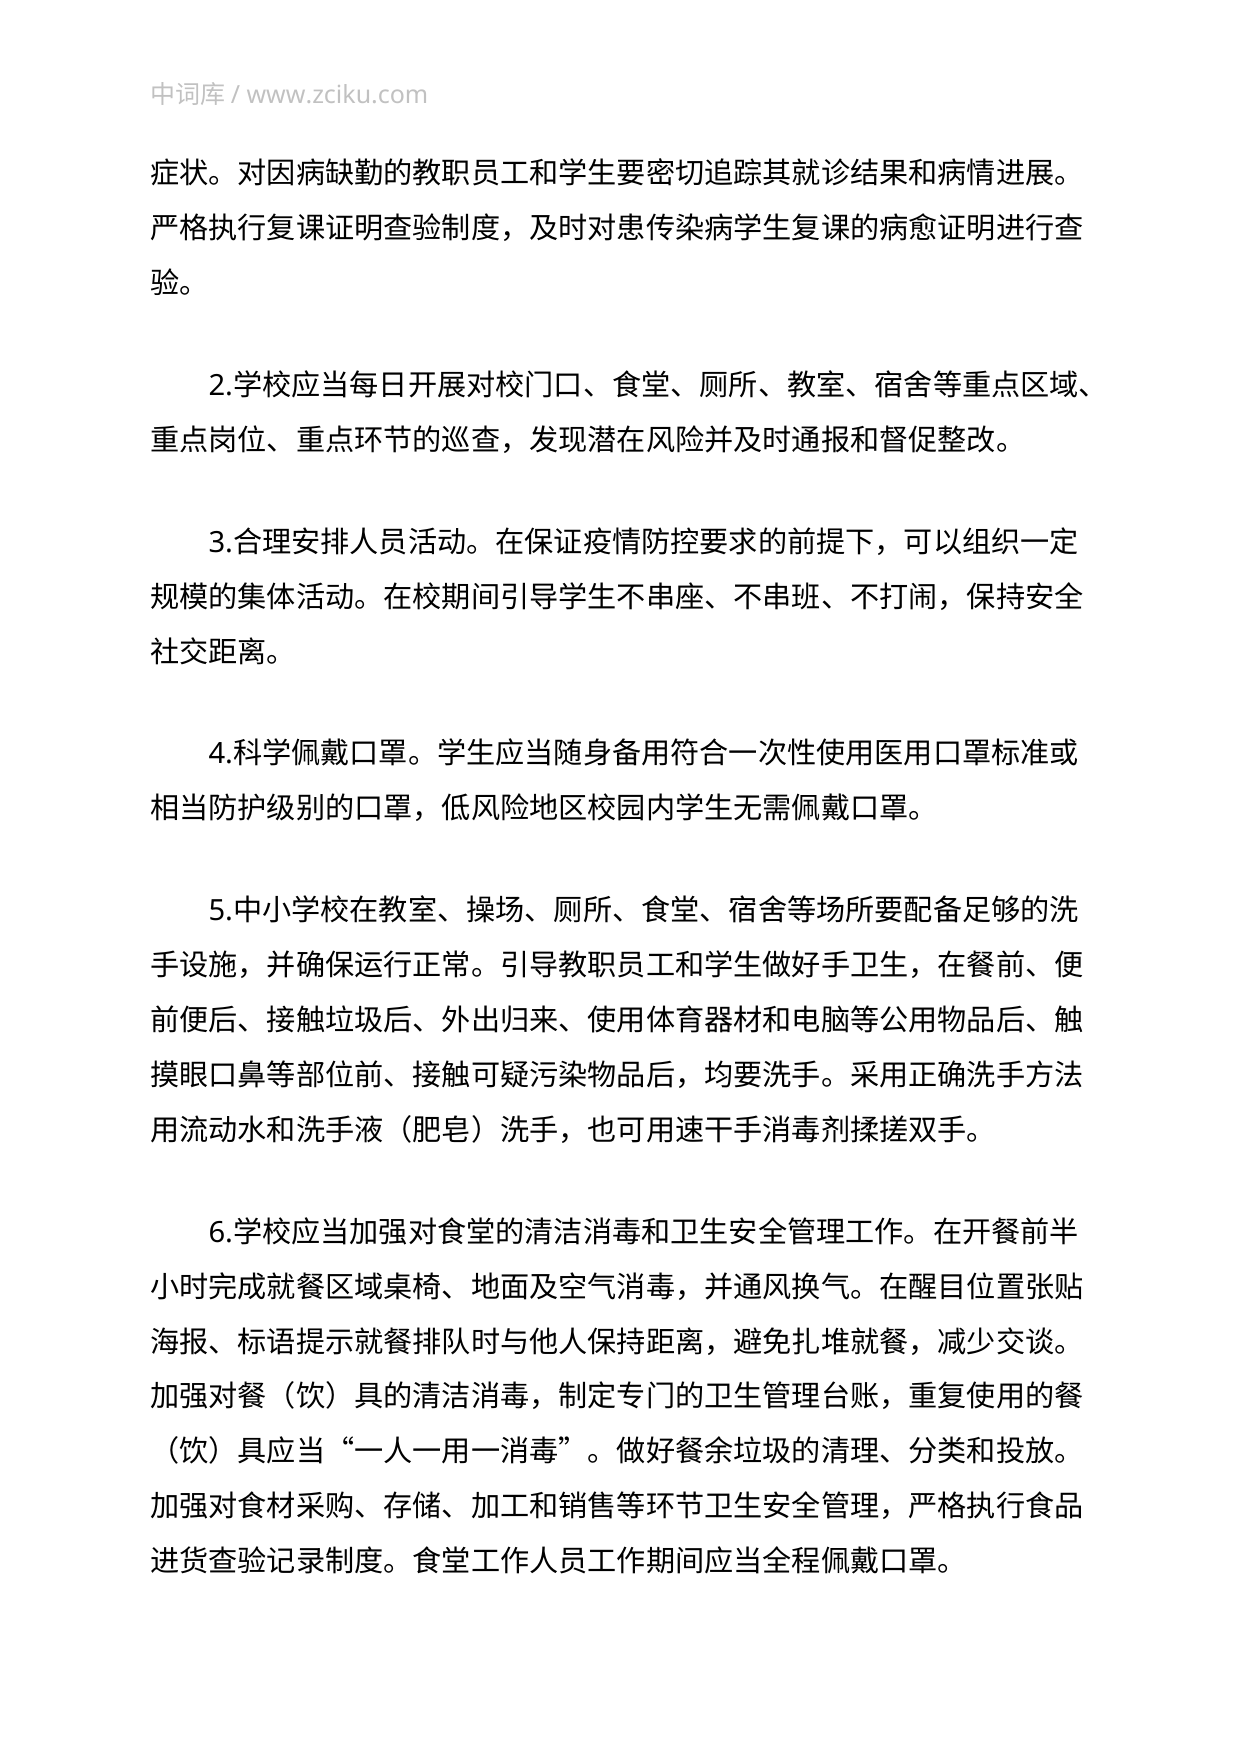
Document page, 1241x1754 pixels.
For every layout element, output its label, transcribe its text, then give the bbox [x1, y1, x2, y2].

text 5.中小学校在教室、操场、厕所、食堂、宿舍等场所要配备足够的洗手设施，并确保运行正常。引导教职员工和学生做好手卫生，在餐前、便前便后、接触垃圾后、外出归来、使用体育器材和电脑等公用物品后、触摸眼口鼻等部位前、接触可疑污染物品后，均要洗手。采用正确洗手方法用流动水和洗手液（肥皂）洗手，也可用速干手消毒剂揉搓双手。 [150, 887, 1090, 1149]
text 6.学校应当加强对食堂的清洁消毒和卫生安全管理工作。在开餐前半小时完成就餐区域桌椅、地面及空气消毒，并通风换气。在醒目位置张贴海报、标语提示就餐排队时与他人保持距离，避免扎堆就餐，减少交谈。加强对餐（饮）具的清洁消毒，制定专门的卫生管理台账，重复使用的餐（饮）具应当“一人一用一消毒”。做好餐余垃圾的清理、分类和投放。加强对食材采购、存储、加工和销售等环节卫生安全管理，严格执行食品进货查验记录制度。食堂工作人员工作期间应当全程佩戴口罩。 [150, 1208, 1090, 1580]
text 2.学校应当每日开展对校门口、食堂、厕所、教室、宿舍等重点区域、重点岗位、重点环节的巡查，发现潜在风险并及时通报和督促整改。 [150, 362, 1090, 459]
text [150, 150, 1090, 302]
text 3.合理安排人员活动。在保证疫情防控要求的前提下，可以组织一定规模的集体活动。在校期间引导学生不串座、不串班、不打闹，保持安全社交距离。 [150, 518, 1090, 671]
text 4.科学佩戴口罩。学生应当随身备用符合一次性使用医用口罩标准或相当防护级别的口罩，低风险地区校园内学生无需佩戴口罩。 [150, 730, 1090, 827]
